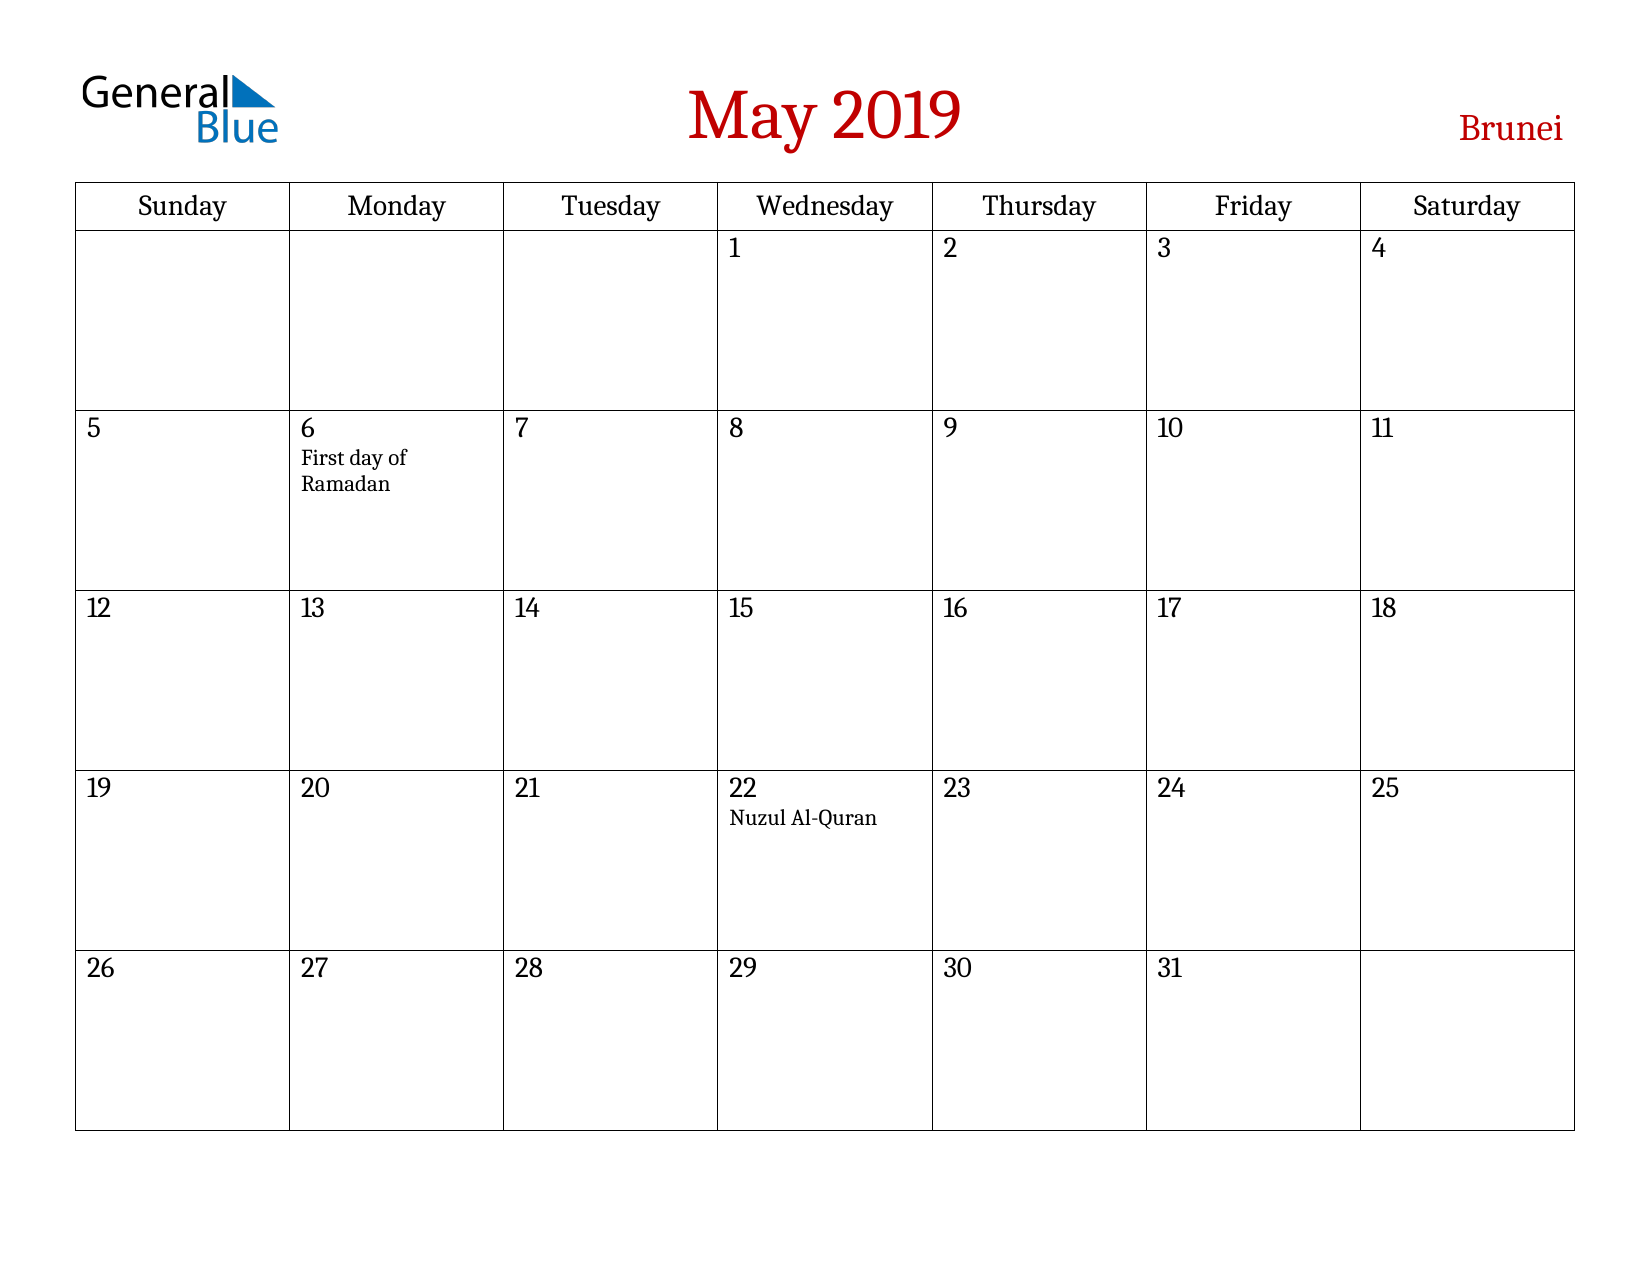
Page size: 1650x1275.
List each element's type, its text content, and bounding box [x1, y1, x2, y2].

table_cell [718, 445, 932, 590]
table_cell 27 [290, 951, 503, 985]
table_cell 29 [718, 951, 932, 985]
table_cell [76, 265, 289, 410]
table_cell [290, 231, 503, 264]
table_cell [290, 625, 503, 770]
table_cell 7 [504, 411, 717, 444]
table_cell 31 [1147, 951, 1360, 985]
table_cell [1147, 265, 1360, 410]
table_cell 26 [76, 951, 289, 985]
table_cell Sunday [76, 183, 289, 230]
table_cell [1147, 625, 1360, 770]
table_cell Friday [1147, 183, 1360, 230]
table_cell 18 [1361, 591, 1574, 625]
table_cell [933, 985, 1146, 1130]
table_header [76, 75, 503, 182]
table_cell [718, 625, 932, 770]
table_cell [1147, 445, 1360, 590]
table_cell [76, 231, 289, 264]
table_cell 21 [504, 771, 717, 805]
table_cell 22 [718, 771, 932, 805]
table_cell Tuesday [504, 183, 717, 230]
table_cell 14 [504, 591, 717, 625]
table_cell 6 [290, 411, 503, 444]
table_cell [504, 231, 717, 264]
table_cell [933, 265, 1146, 410]
table_cell [933, 445, 1146, 590]
table_header May 2019 [504, 75, 1146, 182]
table_cell 10 [1147, 411, 1360, 444]
table_cell 5 [76, 411, 289, 444]
table_cell 24 [1147, 771, 1360, 805]
table_cell [504, 985, 717, 1130]
table_cell 20 [290, 771, 503, 805]
table_cell [1361, 951, 1574, 985]
table_cell 1 [718, 231, 932, 264]
table_cell 25 [1361, 771, 1574, 805]
table_cell 12 [76, 591, 289, 625]
table_cell 19 [76, 771, 289, 805]
table_cell [1147, 985, 1360, 1130]
table_cell [504, 625, 717, 770]
table_cell 4 [1361, 231, 1574, 264]
table_cell [1361, 445, 1574, 590]
table_cell [933, 625, 1146, 770]
table_cell Nuzul Al-Quran [718, 805, 932, 950]
table_cell [1147, 805, 1360, 950]
table_cell 8 [718, 411, 932, 444]
table_cell [504, 805, 717, 950]
table_cell [933, 805, 1146, 950]
table_cell 11 [1361, 411, 1574, 444]
table_cell [290, 805, 503, 950]
table_cell Thursday [933, 183, 1146, 230]
table_cell 3 [1147, 231, 1360, 264]
table_cell 28 [504, 951, 717, 985]
table_cell [718, 985, 932, 1130]
table_cell 9 [933, 411, 1146, 444]
table_cell 2 [933, 231, 1146, 264]
table_cell 30 [933, 951, 1146, 985]
table_cell [76, 445, 289, 590]
table_cell Saturday [1361, 183, 1574, 230]
table_cell 17 [1147, 591, 1360, 625]
table_cell Monday [290, 183, 503, 230]
table_cell 15 [718, 591, 932, 625]
table_cell [504, 265, 717, 410]
table_cell 23 [933, 771, 1146, 805]
table_cell [290, 985, 503, 1130]
table_cell [1361, 265, 1574, 410]
table_cell [1361, 805, 1574, 950]
table_cell [76, 625, 289, 770]
table_cell [290, 265, 503, 410]
table_cell Wednesday [718, 183, 932, 230]
table_cell [1361, 625, 1574, 770]
table_cell First day of Ramadan [290, 445, 503, 590]
table_cell [718, 265, 932, 410]
table_cell [76, 805, 289, 950]
table_cell [76, 985, 289, 1130]
table_cell [504, 445, 717, 590]
table_header Brunei [1146, 75, 1574, 182]
picture [82, 75, 278, 143]
table_cell [1361, 985, 1574, 1130]
table_cell 16 [933, 591, 1146, 625]
table_cell 13 [290, 591, 503, 625]
